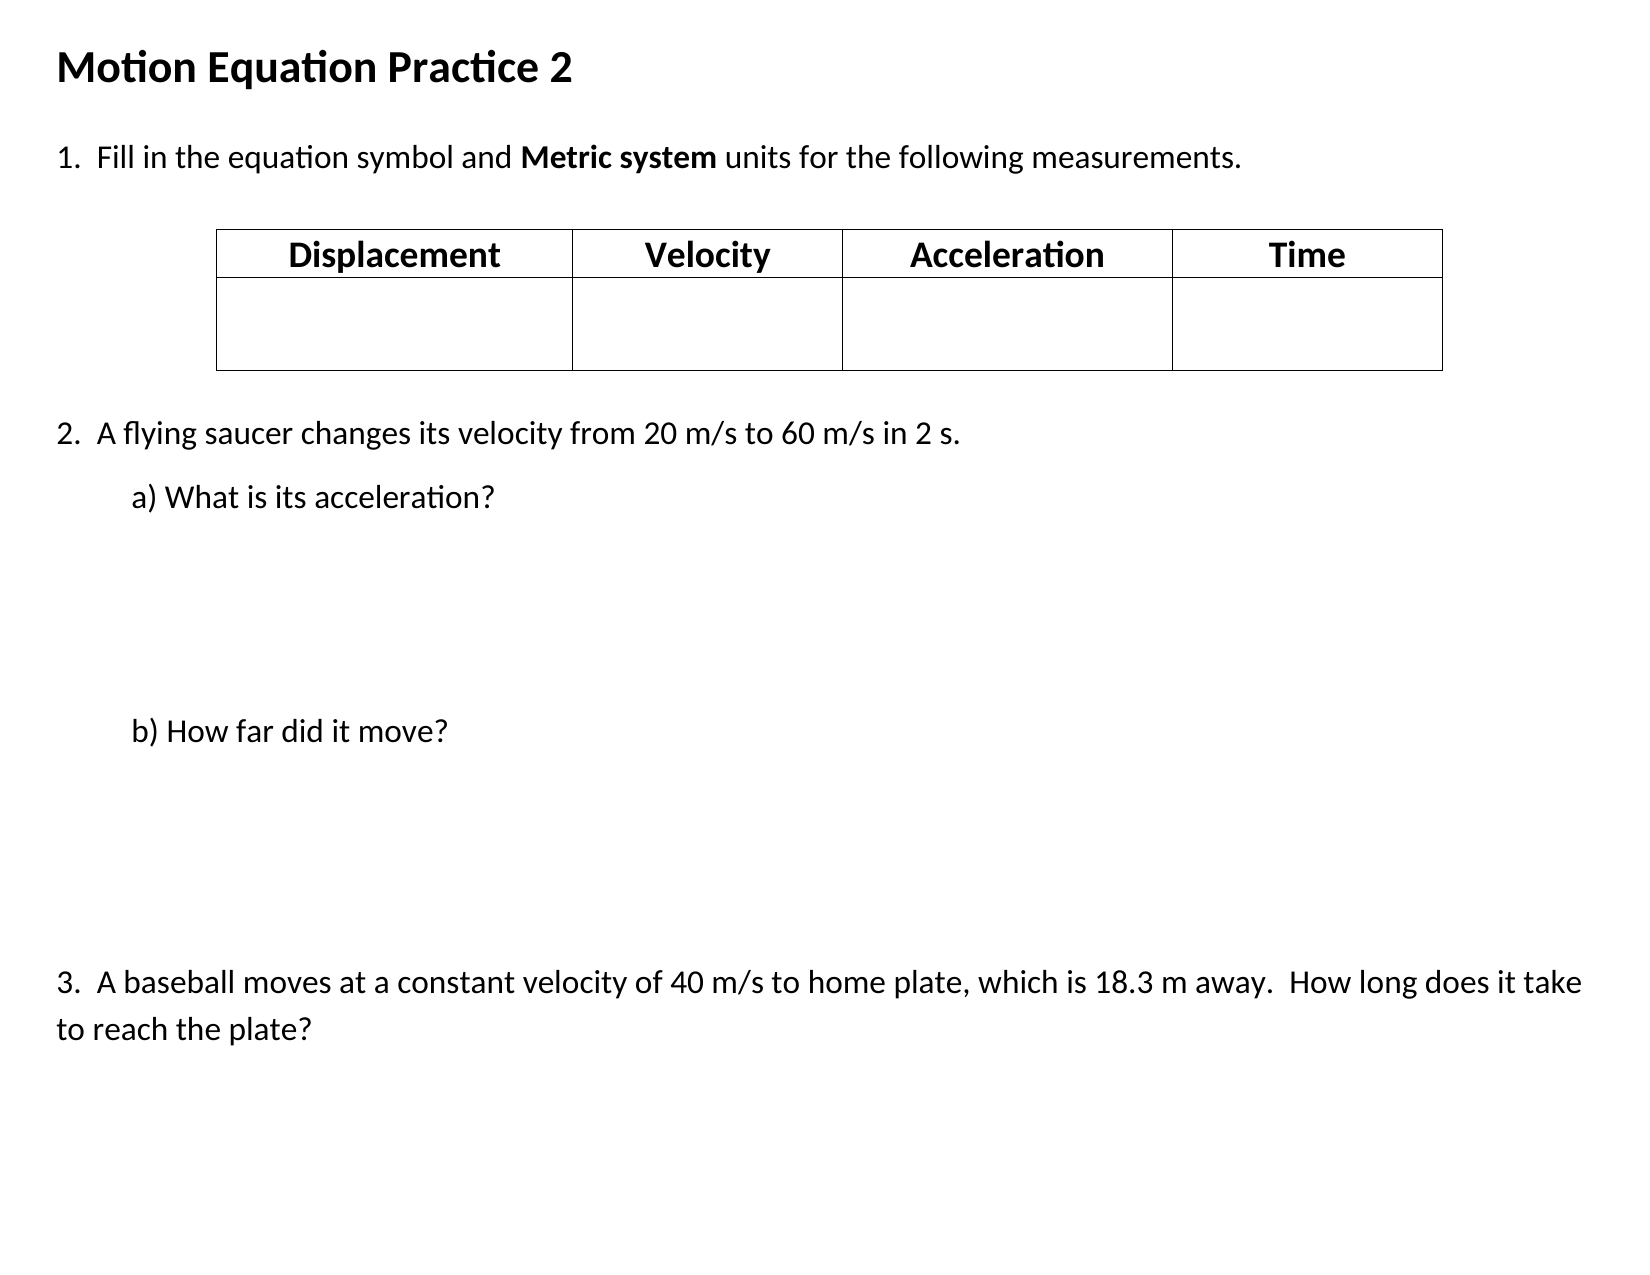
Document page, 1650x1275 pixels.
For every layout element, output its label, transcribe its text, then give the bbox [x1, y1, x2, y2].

table_header Velocity [573, 230, 842, 277]
text b) How far did it move? [56, 710, 1603, 751]
text a) What is its acceleration? [56, 476, 1603, 517]
table_header Acceleration [843, 230, 1172, 277]
table_cell [573, 278, 842, 370]
table_cell [217, 278, 572, 370]
text 3. A baseball moves at a constant velocity of 40 m/s to home plate, which is 18.3 m away. How long does it take to reach the plate? [56, 961, 1603, 1049]
text 1. Fill in the equation symbol and Metric system units for the following measurements. [56, 136, 1603, 177]
table_cell [843, 278, 1172, 370]
table_header Displacement [217, 230, 572, 277]
text 2. A flying saucer changes its velocity from 20 m/s to 60 m/s in 2 s. [56, 412, 1603, 452]
table_cell [1173, 278, 1442, 370]
text Motion Equation Practice 2 [56, 37, 1603, 93]
table_header Time [1173, 230, 1442, 277]
